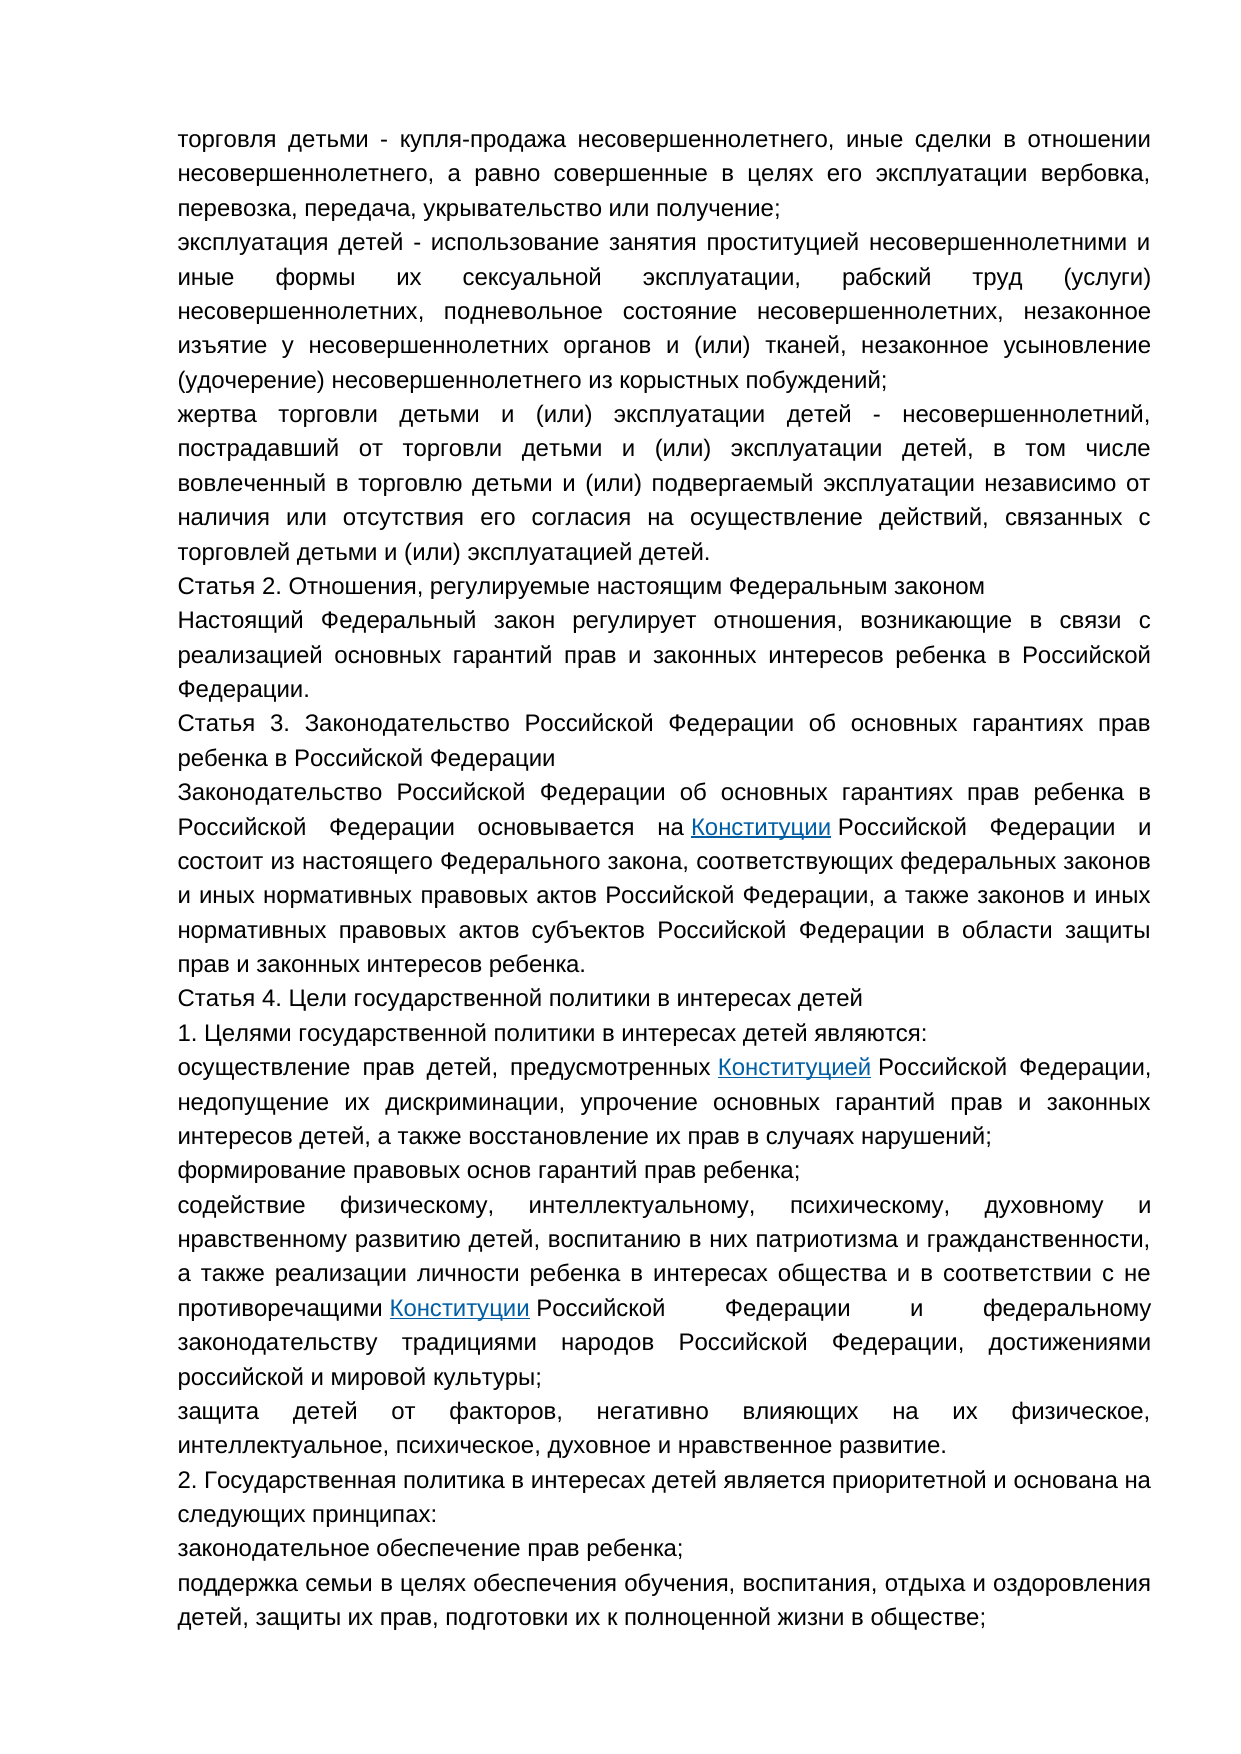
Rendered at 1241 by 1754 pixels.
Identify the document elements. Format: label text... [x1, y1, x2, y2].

text Настоящий Федеральный закон регулирует отношения, возникающие в связи с реализацией основных гарантий прав и законных интересов ребенка в Российской Федерации. [177, 599, 1152, 702]
text законодательное обеспечение прав ребенка; [177, 1527, 1152, 1562]
text торговля детьми - купля-продажа несовершеннолетнего, иные сделки в отношении несовершеннолетнего, а равно совершенные в целях его эксплуатации вербовка, перевозка, передача, укрывательство или получение; [177, 118, 1152, 221]
text содействие физическому, интеллектуальному, психическому, духовному и нравственному развитию детей, воспитанию в них патриотизма и гражданственности, а также реализации личности ребенка в интересах общества и в соответствии с не противоречащими Конституции Российской Федерации и федеральному законодательству традициями народов Российской Федерации, достижениями российской и мировой культуры; [177, 1184, 1152, 1390]
text Статья 4. Цели государственной политики в интересах детей [177, 977, 1152, 1012]
text Статья 3. Законодательство Российской Федерации об основных гарантиях прав ребенка в Российской Федерации [177, 702, 1152, 771]
text 1. Целями государственной политики в интересах детей являются: [177, 1012, 1152, 1046]
text защита детей от факторов, негативно влияющих на их физическое, интеллектуальное, психическое, духовное и нравственное развитие. [177, 1390, 1152, 1459]
text осуществление прав детей, предусмотренных Конституцией Российской Федерации, недопущение их дискриминации, упрочение основных гарантий прав и законных интересов детей, а также восстановление их прав в случаях нарушений; [177, 1046, 1152, 1149]
text Законодательство Российской Федерации об основных гарантиях прав ребенка в Российской Федерации основывается на Конституции Российской Федерации и состоит из настоящего Федерального закона, соответствующих федеральных законов и иных нормативных правовых актов Российской Федерации, а также законов и иных нормативных правовых актов субъектов Российской Федерации в области защиты прав и законных интересов ребенка. [177, 771, 1152, 977]
text поддержка семьи в целях обеспечения обучения, воспитания, отдыха и оздоровления детей, защиты их прав, подготовки их к полноценной жизни в обществе; [177, 1562, 1152, 1631]
text 2. Государственная политика в интересах детей является приоритетной и основана на следующих принципах: [177, 1459, 1152, 1527]
text Статья 2. Отношения, регулируемые настоящим Федеральным законом [177, 565, 1152, 599]
text жертва торговли детьми и (или) эксплуатации детей - несовершеннолетний, пострадавший от торговли детьми и (или) эксплуатации детей, в том числе вовлеченный в торговлю детьми и (или) подвергаемый эксплуатации независимо от наличия или отсутствия его согласия на осуществление действий, связанных с торговлей детьми и (или) эксплуатацией детей. [177, 393, 1152, 565]
text формирование правовых основ гарантий прав ребенка; [177, 1149, 1152, 1184]
text эксплуатация детей - использование занятия проституцией несовершеннолетними и иные формы их сексуальной эксплуатации, рабский труд (услуги) несовершеннолетних, подневольное состояние несовершеннолетних, незаконное изъятие у несовершеннолетних органов и (или) тканей, незаконное усыновление (удочерение) несовершеннолетнего из корыстных побуждений; [177, 221, 1152, 393]
